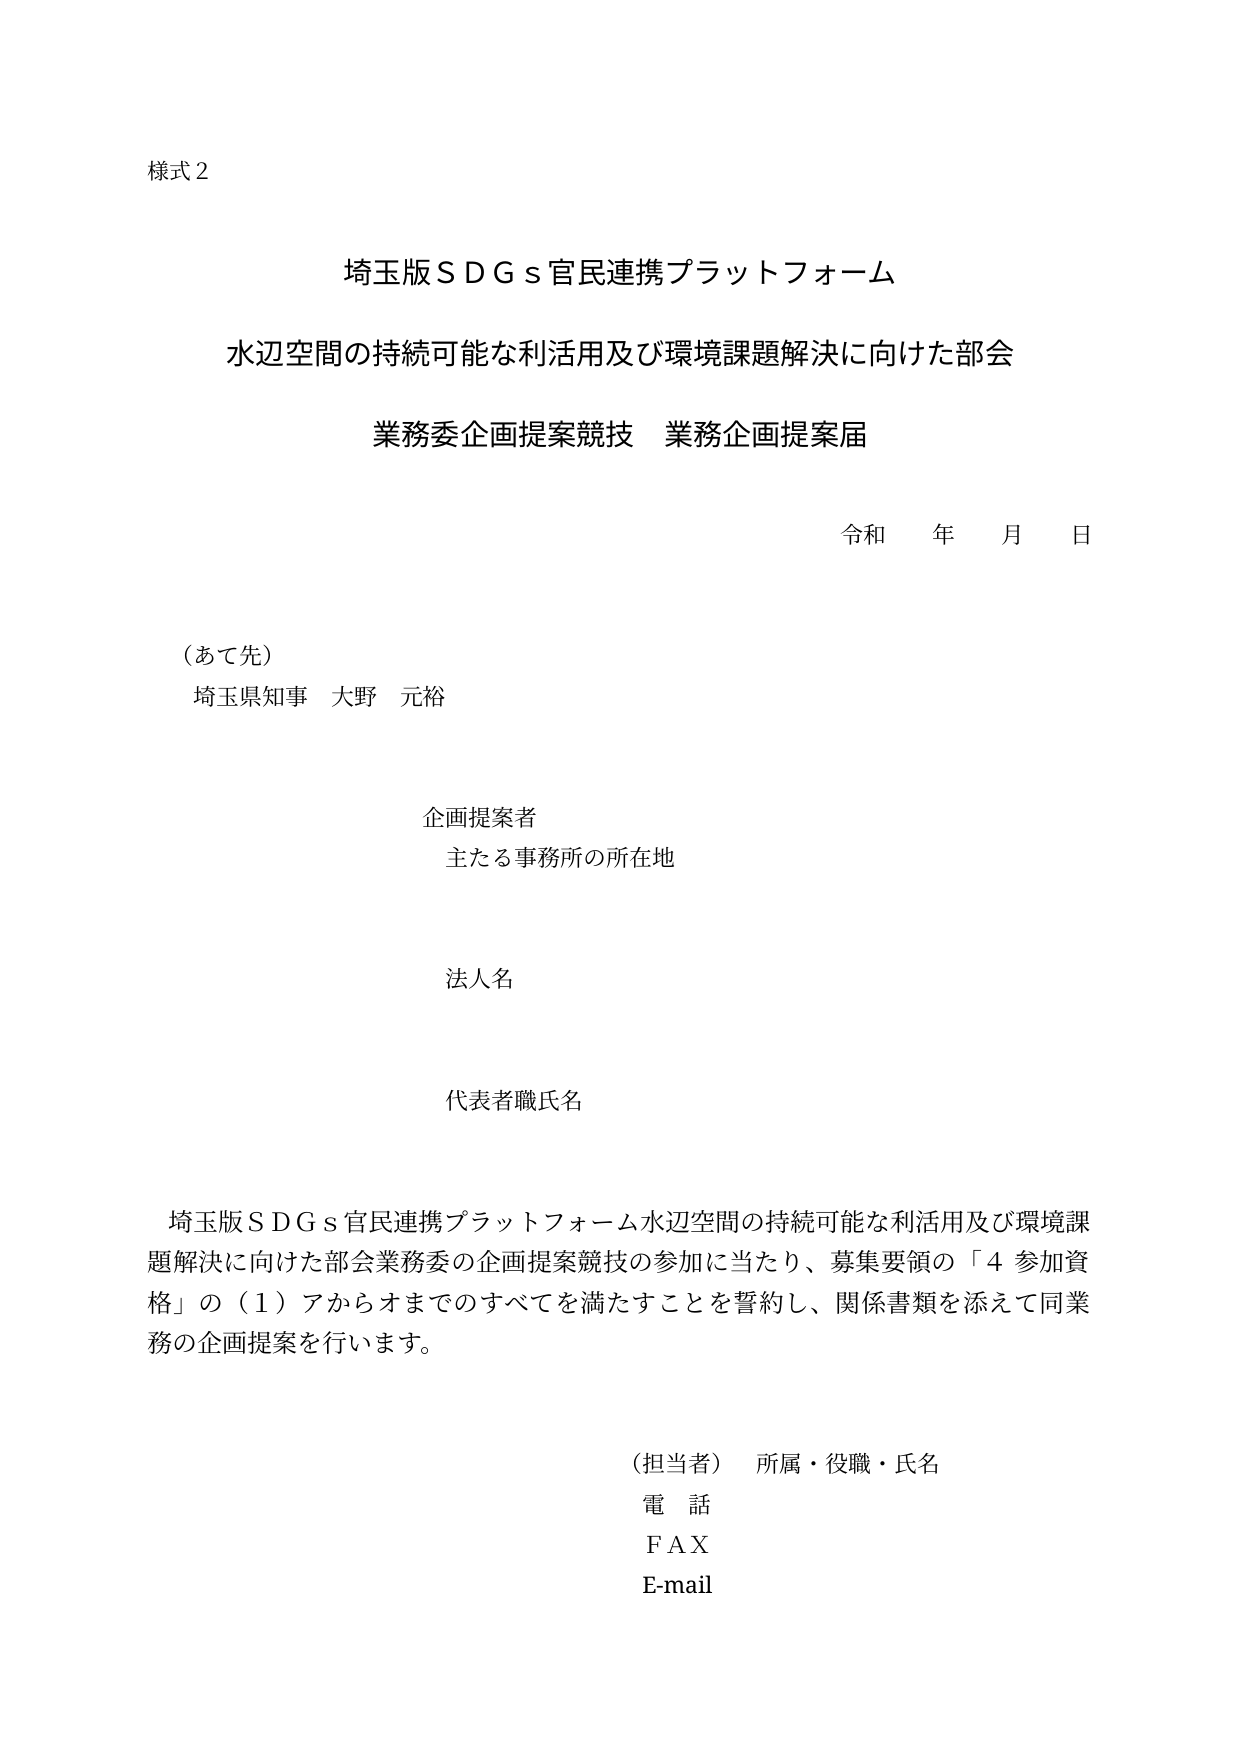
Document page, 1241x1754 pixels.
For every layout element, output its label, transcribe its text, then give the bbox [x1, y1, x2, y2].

text 業務委企画提案競技 業務企画提案届 [148, 392, 1092, 473]
text （担当者） 所属・役職・氏名 [596, 1443, 1092, 1483]
text 企画提案者 [148, 796, 1092, 837]
text E-mail [596, 1564, 1092, 1604]
text 埼玉版ＳＤＧｓ官民連携プラットフォーム [148, 230, 1092, 311]
text ＦＡＸ [596, 1524, 1092, 1564]
text 代表者職氏名 [148, 1079, 1092, 1119]
text 主たる事務所の所在地 [148, 837, 1092, 877]
text 令和 年 月 日 [148, 513, 1092, 554]
text （あて先） [148, 634, 1092, 675]
text 埼玉県知事 大野 元裕 [148, 675, 1092, 715]
text 電 話 [596, 1483, 1092, 1524]
text 法人名 [148, 958, 1092, 998]
text 様式２ [148, 149, 1092, 190]
text 水辺空間の持続可能な利活用及び環境課題解決に向けた部会 [148, 311, 1092, 392]
text 埼玉版ＳＤＧｓ官民連携プラットフォーム水辺空間の持続可能な利活用及び環境課題解決に向けた部会業務委の企画提案競技の参加に当たり、募集要領の「４ 参加資格」の（１）アからオまでのすべてを満たすことを誓約し、関係書類を添えて同業務の企画提案を行います。 [148, 1200, 1092, 1362]
